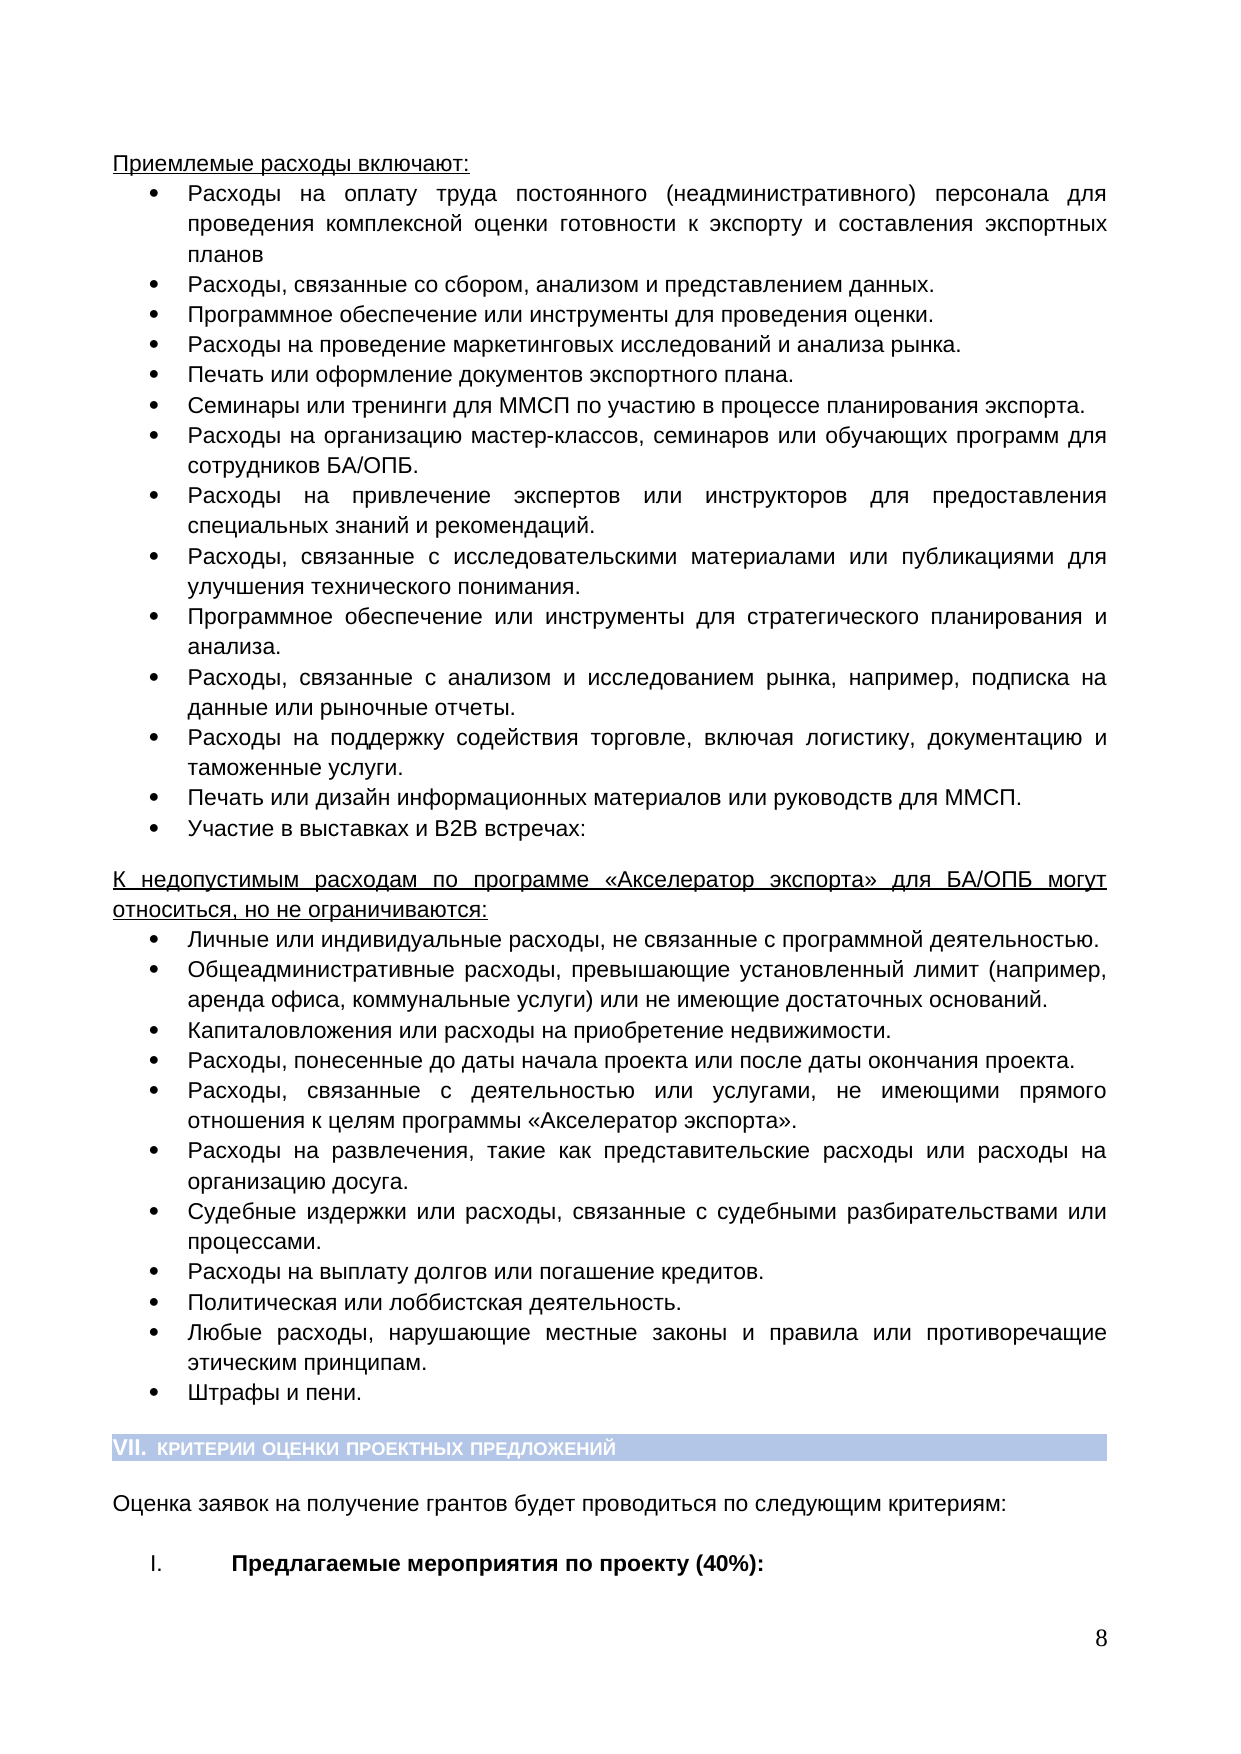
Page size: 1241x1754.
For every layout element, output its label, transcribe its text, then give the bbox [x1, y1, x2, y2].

list Расходы на выплату долгов или погашение кредитов. [150, 1258, 1107, 1285]
text Приемлемые расходы включают: [112, 150, 1107, 176]
list Расходы на проведение маркетинговых исследований и анализа рынка. [150, 331, 1107, 358]
list Штрафы и пени. [150, 1379, 1107, 1406]
list Личные или индивидуальные расходы, не связанные с программной деятельностью. [150, 926, 1107, 952]
list Общеадминистративные расходы, превышающие установленный лимит (например, аренда офиса, коммунальные услуги) или не имеющие достаточных оснований. [150, 956, 1107, 1013]
list Программное обеспечение или инструменты для проведения оценки. [150, 301, 1107, 327]
list Расходы, связанные с анализом и исследованием рынка, например, подписка на данные или рыночные отчеты. [150, 663, 1107, 720]
text Оценка заявок на получение грантов будет проводиться по следующим критериям: [112, 1489, 1107, 1516]
list Расходы на организацию мастер-классов, семинаров или обучающих программ для сотрудников БА/ОПБ. [150, 422, 1107, 478]
list Участие в выставках и B2B встречах: [150, 814, 1107, 841]
text К недопустимым расходам по программе «Акселератор экспорта» для БА/ОПБ могут относиться, но не ограничиваются: [112, 889, 1107, 922]
list Печать или дизайн информационных материалов или руководств для ММСП. [150, 784, 1107, 811]
list Судебные издержки или расходы, связанные с судебными разбирательствами или процессами. [150, 1198, 1107, 1254]
subtitle критерии оценки проектных предложений [112, 1434, 1107, 1461]
list Расходы на поддержку содействия торговле, включая логистику, документацию и таможенные услуги. [150, 724, 1107, 781]
text К недопустимым расходам по программе «Акселератор экспорта» для БА/ОПБ могут относиться, но не ограничиваются: [112, 866, 1107, 888]
list Расходы на оплату труда постоянного (неадминистративного) персонала для проведения комплексной оценки готовности к экспорту и составления экспортных планов [150, 180, 1107, 267]
list Политическая или лоббистская деятельность. [150, 1288, 1107, 1315]
list Программное обеспечение или инструменты для стратегического планирования и анализа. [150, 603, 1107, 660]
list Любые расходы, нарушающие местные законы и правила или противоречащие этическим принципам. [150, 1319, 1107, 1375]
list Расходы на развлечения, такие как представительские расходы или расходы на организацию досуга. [150, 1137, 1107, 1194]
list Расходы, связанные с исследовательскими материалами или публикациями для улучшения технического понимания. [150, 543, 1107, 599]
list Расходы, связанные с деятельностью или услугами, не имеющими прямого отношения к целям программы «Акселератор экспорта». [150, 1077, 1107, 1134]
list Расходы, связанные со сбором, анализом и представлением данных. [150, 271, 1107, 297]
list Печать или оформление документов экспортного плана. [150, 361, 1107, 388]
list Семинары или тренинги для ММСП по участию в процессе планирования экспорта. [150, 392, 1107, 418]
list Расходы, понесенные до даты начала проекта или после даты окончания проекта. [150, 1047, 1107, 1073]
list Капиталовложения или расходы на приобретение недвижимости. [150, 1017, 1107, 1043]
list Предлагаемые мероприятия по проекту (40%): [150, 1550, 1107, 1576]
list Расходы на привлечение экспертов или инструкторов для предоставления специальных знаний и рекомендаций. [150, 482, 1107, 539]
